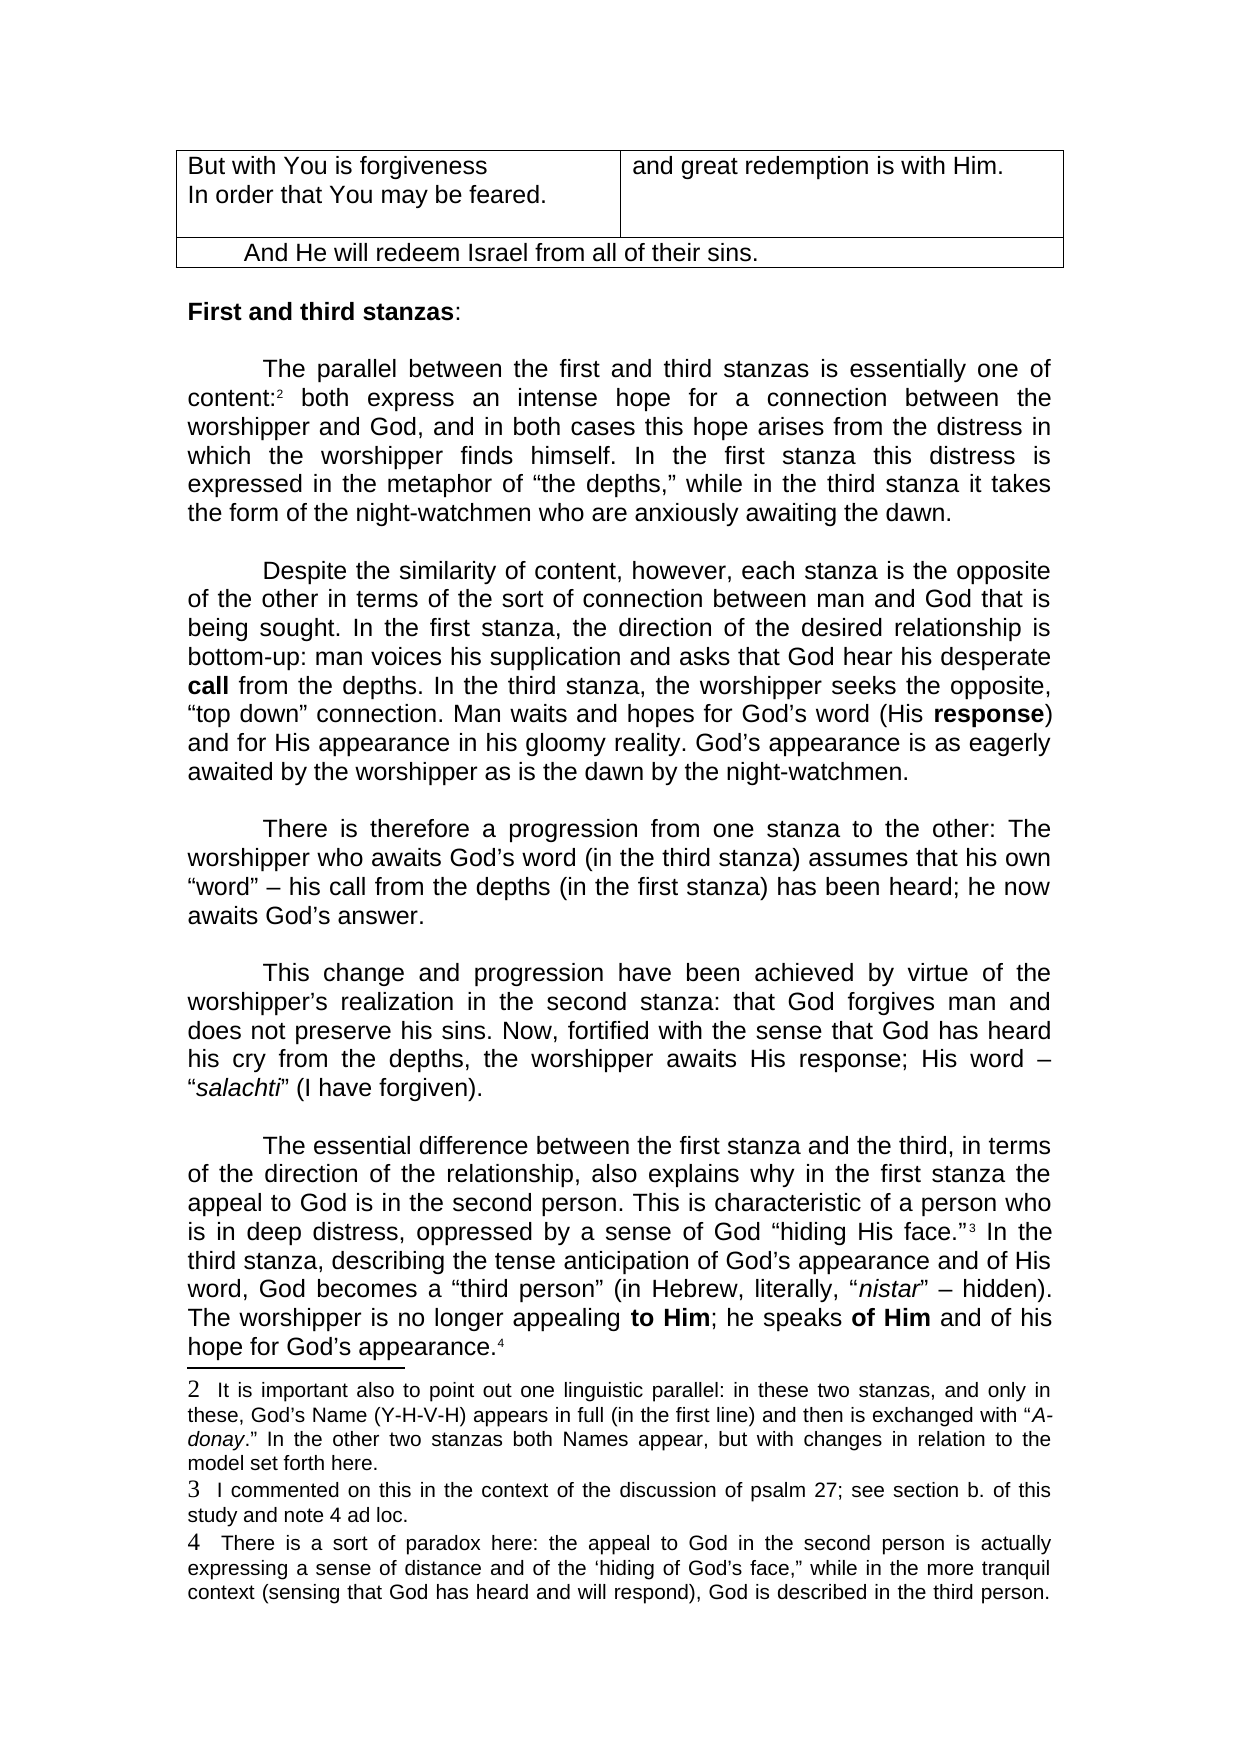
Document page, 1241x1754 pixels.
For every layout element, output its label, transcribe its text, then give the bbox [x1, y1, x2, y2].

text The essential difference between the first stanza and the third, in terms of the direction of the relationship, also explains why in the first stanza the appeal to God is in the second person. This is characteristic of a person who is in deep distress, oppressed by a sense of God “hiding His face.” In the third stanza, describing the tense anticipation of God’s appearance and of His word, God becomes a “third person” (in Hebrew, literally, “nistar” – hidden). The worshipper is no longer appealing to Him; he speaks of Him and of his hope for God’s appearance. [187, 1131, 1053, 1361]
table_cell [621, 151, 1063, 237]
text Despite the similarity of content, however, each stanza is the opposite of the other in terms of the sort of connection between man and God that is being sought. In the first stanza, the direction of the desired relationship is bottom-up: man voices his supplication and asks that God hear his desperate call from the depths. In the third stanza, the worshipper seeks the opposite, “top down” connection. Man waits and hopes for God’s word (His response) and for His appearance in his gloomy reality. God’s appearance is as eagerly awaited by the worshipper as is the dawn by the night-watchmen. [187, 556, 1053, 786]
text The parallel between the first and third stanzas is essentially one of content: both express an intense hope for a connection between the worshipper and God, and in both cases this hope arises from the distress in which the worshipper finds himself. In the first stanza this distress is expressed in the metaphor of “the depths,” while in the third stanza it takes the form of the night-watchmen who are anxiously awaiting the dawn. [187, 354, 1053, 527]
text This change and progression have been achieved by virtue of the worshipper’s realization in the second stanza: that God forgives man and does not preserve his sins. Now, fortified with the sense that God has heard his cry from the depths, the worshipper awaits His response; His word – “salachti” (I have forgiven). [187, 958, 1053, 1102]
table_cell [177, 151, 620, 237]
table_cell And He will redeem Israel from all of their sins. [177, 238, 1063, 267]
text There is therefore a progression from one stanza to the other: The worshipper who awaits God’s word (in the third stanza) assumes that his own “word” – his call from the depths (in the first stanza) has been heard; he now awaits God’s answer. [187, 814, 1053, 929]
text First and third stanzas: [187, 297, 1053, 326]
